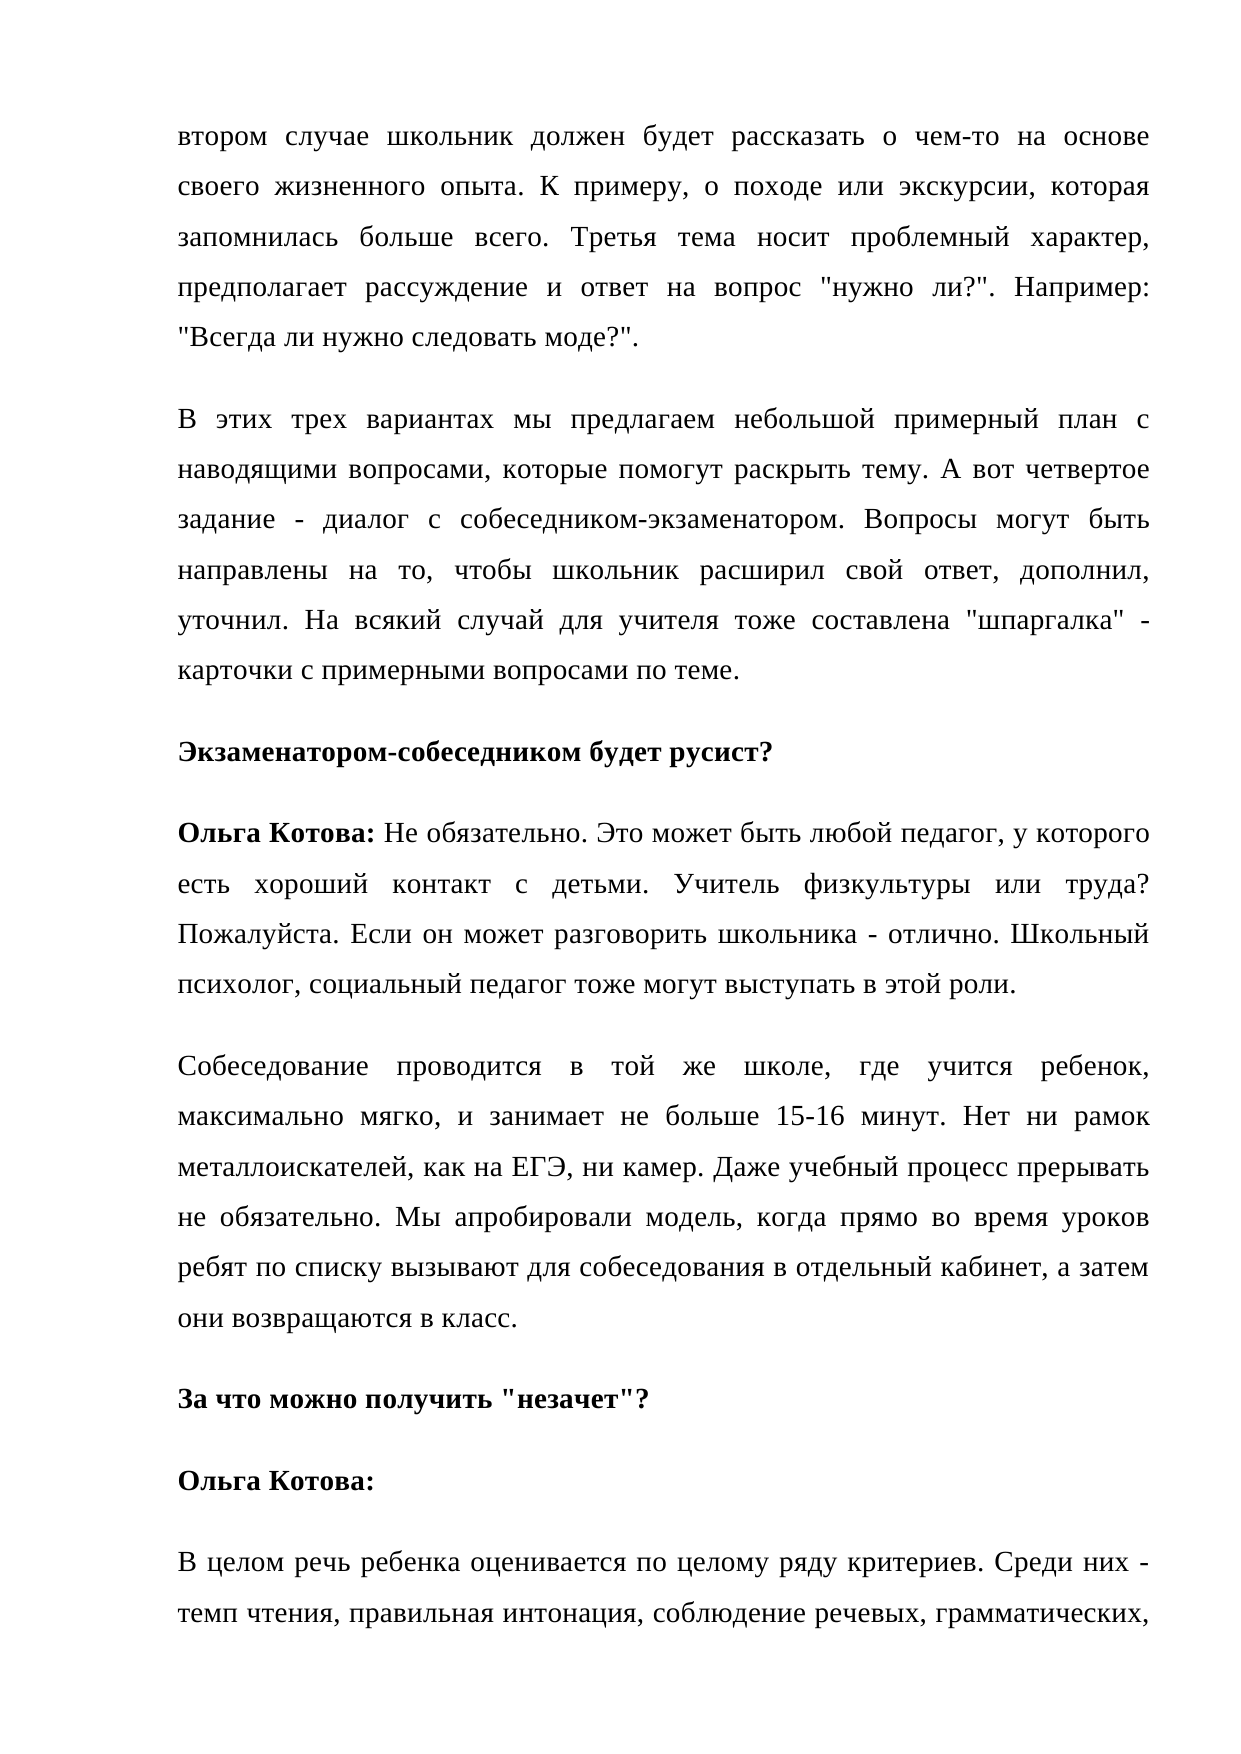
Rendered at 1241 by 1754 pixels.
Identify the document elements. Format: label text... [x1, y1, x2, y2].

text Ольга Котова: [177, 1463, 1152, 1496]
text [177, 1544, 1152, 1628]
text Собеседование проводится в той же школе, где учится ребенок, максимально мягко, и занимает не больше 15-16 минут. Нет ни рамок металлоискателей, как на ЕГЭ, ни камер. Даже учебный процесс прерывать не обязательно. Мы апробировали модель, когда прямо во время уроков ребят по списку вызывают для собеседования в отдельный кабинет, а затем они возвращаются в класс. [177, 1048, 1152, 1333]
text Ольга Котова: Не обязательно. Это может быть любой педагог, у которого есть хороший контакт с детьми. Учитель физкультуры или труда? Пожалуйста. Если он может разговорить школьника - отлично. Школьный психолог, социальный педагог тоже могут выступать в этой роли. [177, 816, 1152, 1000]
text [177, 118, 1152, 353]
text Экзаменатором-собеседником будет русист? [177, 734, 1152, 768]
text За что можно получить "незачет"? [177, 1381, 1152, 1415]
text В этих трех вариантах мы предлагаем небольшой примерный план с наводящими вопросами, которые помогут раскрыть тему. А вот четвертое задание - диалог с собеседником-экзаменатором. Вопросы могут быть направлены на то, чтобы школьник расширил свой ответ, дополнил, уточнил. На всякий случай для учителя тоже составлена "шпаргалка" - карточки с примерными вопросами по теме. [177, 401, 1152, 686]
